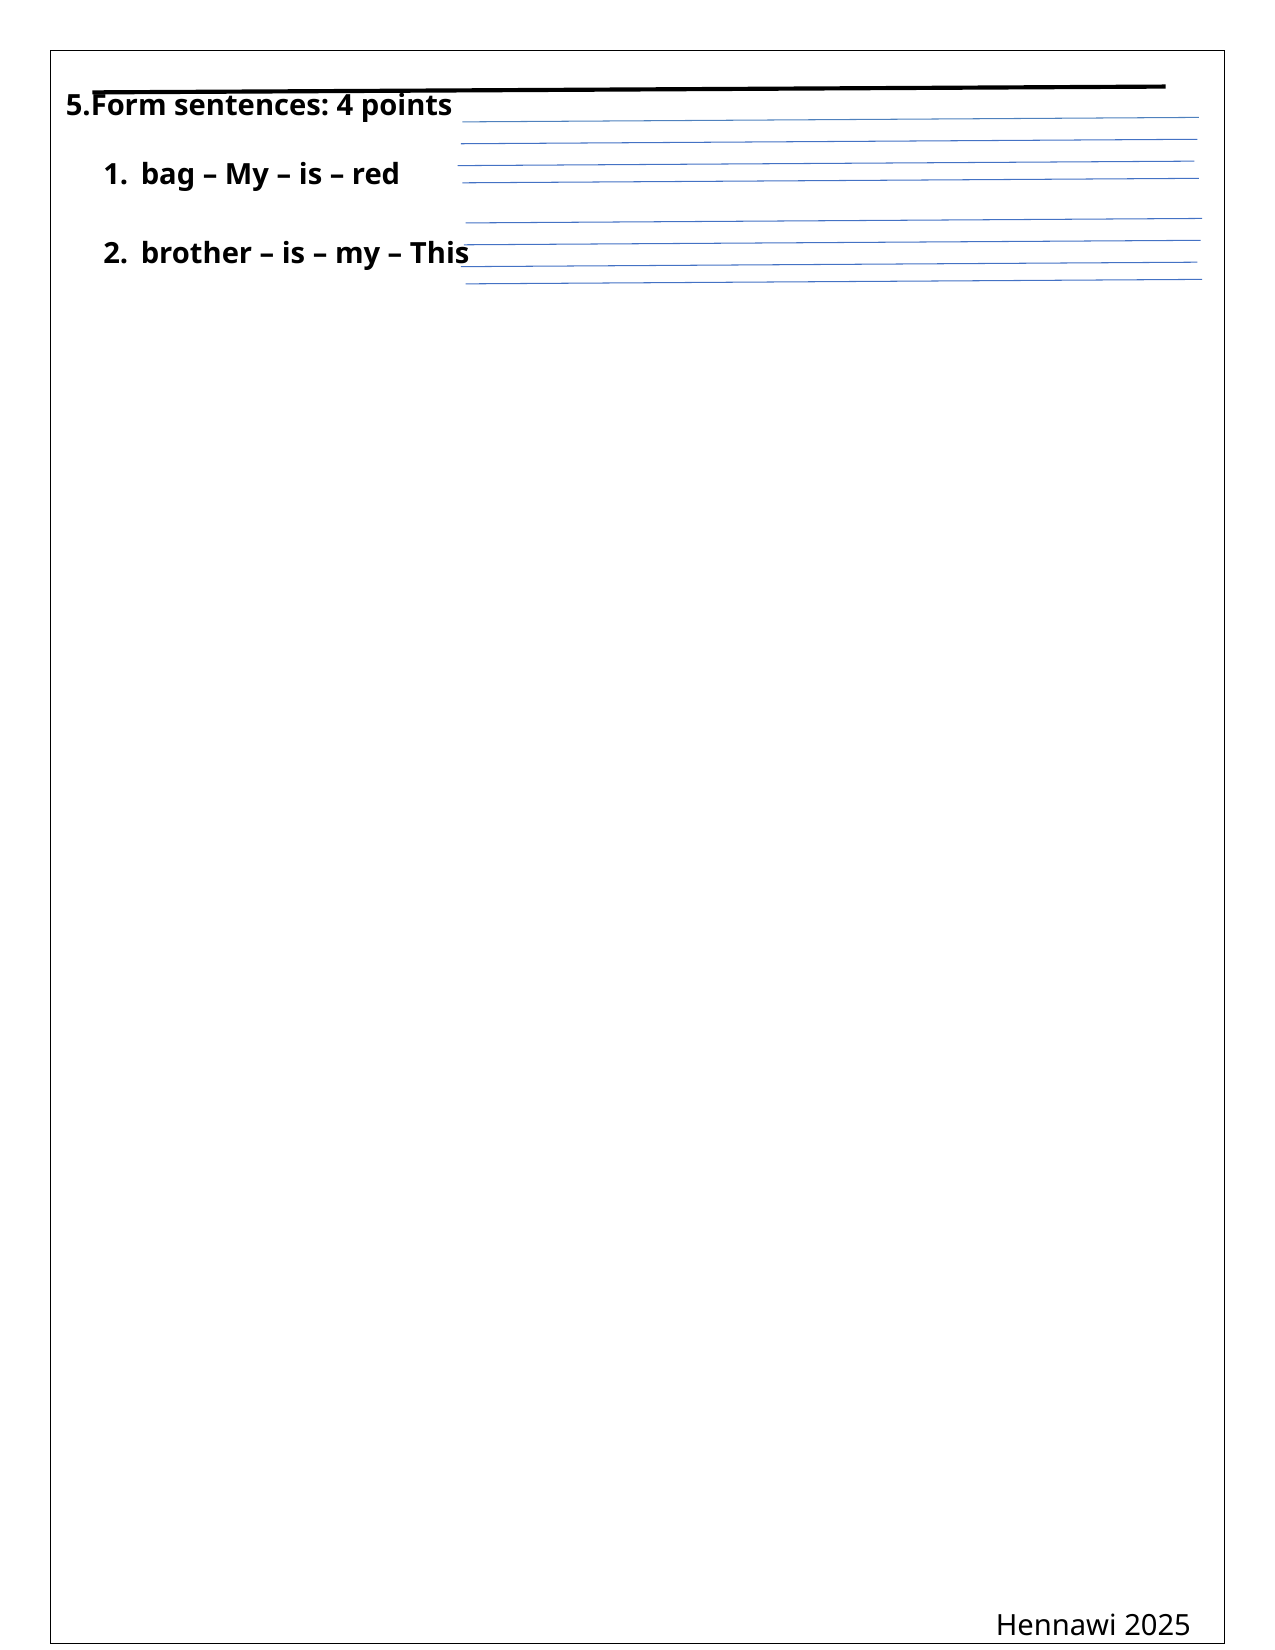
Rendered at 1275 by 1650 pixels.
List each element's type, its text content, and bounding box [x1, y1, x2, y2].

list bag – My – is – red [103, 153, 1191, 193]
list brother – is – my – This [103, 233, 1191, 272]
text 5.Form sentences: 4 points [66, 84, 1191, 124]
